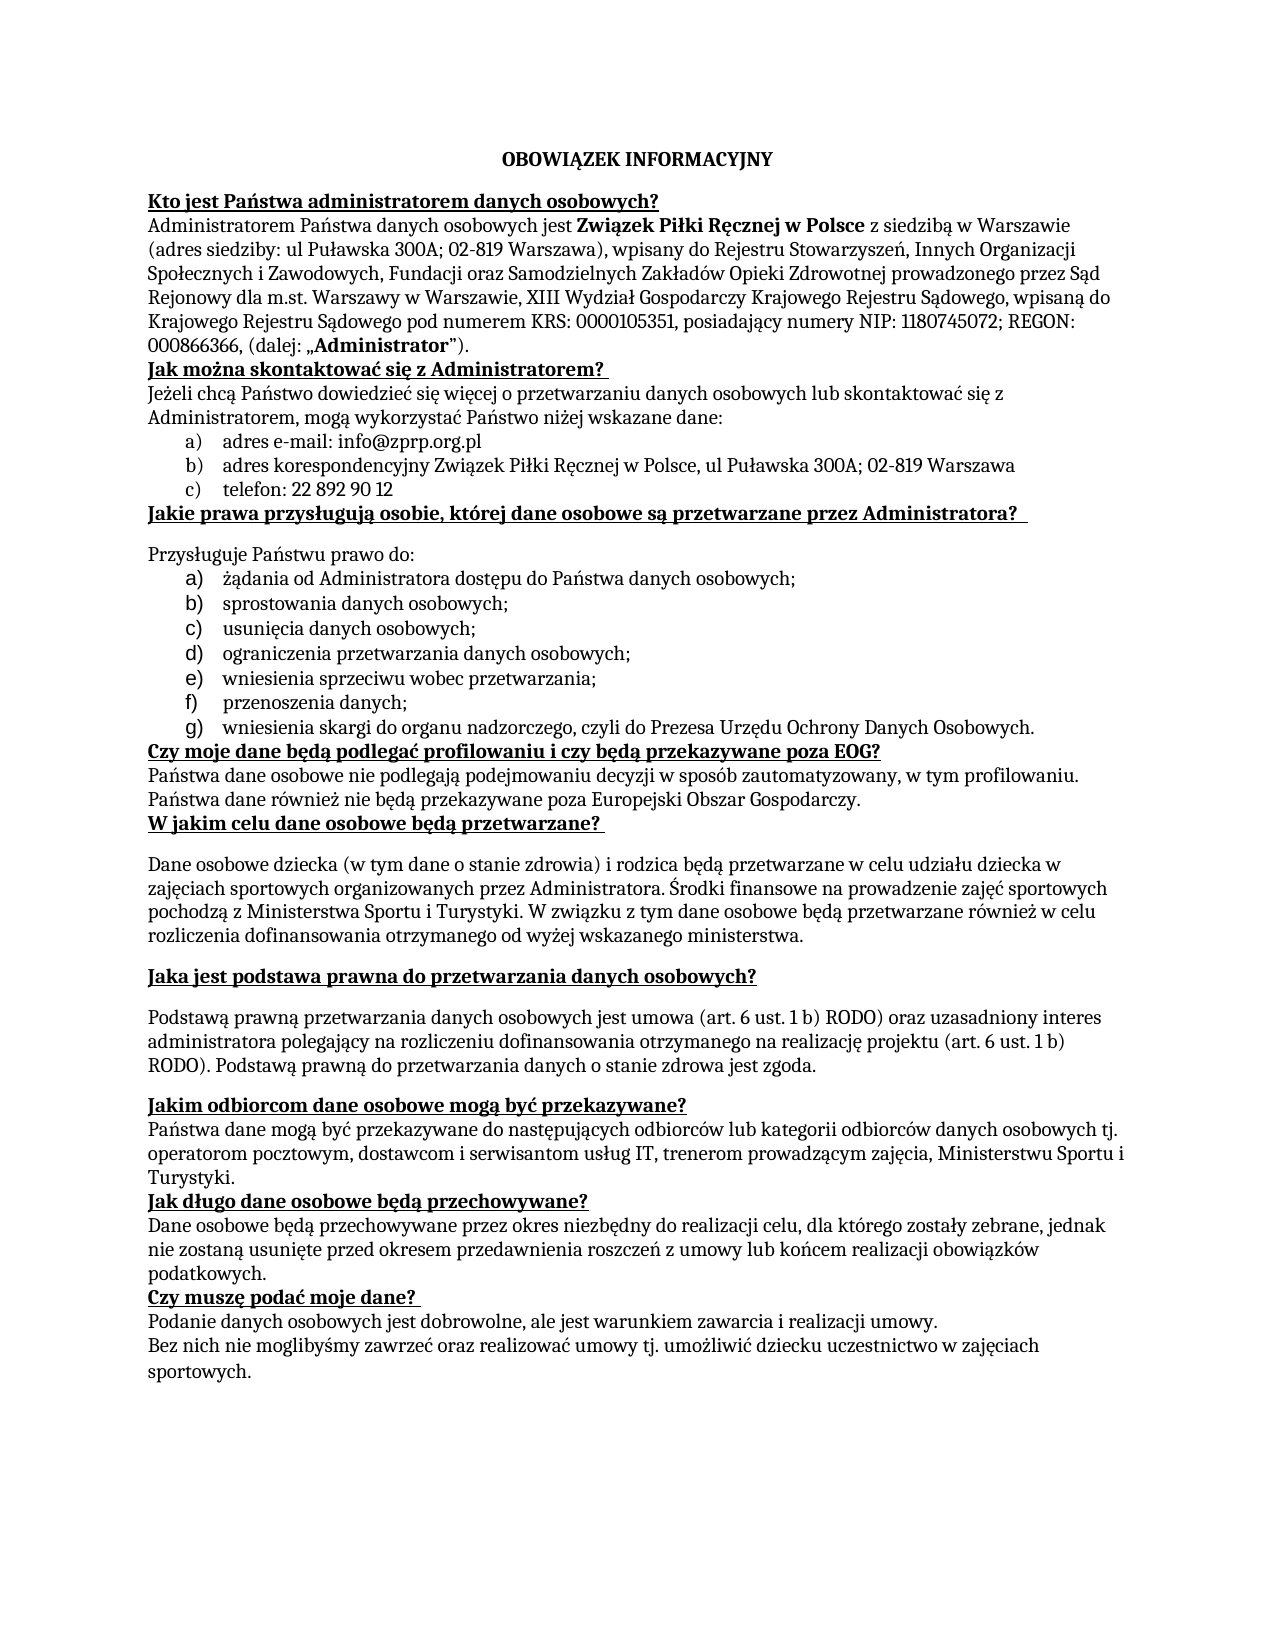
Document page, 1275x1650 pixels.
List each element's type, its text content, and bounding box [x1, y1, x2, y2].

text Dane osobowe dziecka (w tym dane o stanie zdrowia) i rodzica będą przetwarzane w celu udziału dziecka w zajęciach sportowych organizowanych przez Administratora. Środki finansowe na prowadzenie zajęć sportowych pochodzą z Ministerstwa Sportu i Turystyki. W związku z tym dane osobowe będą przetwarzane również w celu rozliczenia dofinansowania otrzymanego od wyżej wskazanego ministerstwa. [148, 852, 1127, 948]
text Jakim odbiorcom dane osobowe mogą być przekazywane? [148, 1094, 1127, 1118]
list wniesienia sprzeciwu wobec przetwarzania; [185, 665, 1127, 690]
list przenoszenia danych; [185, 690, 1127, 715]
list sprostowania danych osobowych; [185, 591, 1127, 616]
text Jeżeli chcą Państwo dowiedzieć się więcej o przetwarzaniu danych osobowych lub skontaktować się z Administratorem, mogą wykorzystać Państwo niżej wskazane dane: [148, 382, 1127, 430]
text Przysługuje Państwu prawo do: [148, 542, 1127, 566]
list adres e-mail: info@zprp.org.pl [185, 430, 1127, 454]
text Czy muszę podać moje dane? [148, 1286, 1127, 1309]
text OBOWIĄZEK INFORMACYJNY [148, 148, 1127, 172]
text Administratorem Państwa danych osobowych jest Związek Piłki Ręcznej w Polsce z siedzibą w Warszawie (adres siedziby: ul Puławska 300A; 02-819 Warszawa), wpisany do Rejestru Stowarzyszeń, Innych Organizacji Społecznych i Zawodowych, Fundacji oraz Samodzielnych Zakładów Opieki Zdrowotnej prowadzonego przez Sąd Rejonowy dla m.st. Warszawy w Warszawie, XIII Wydział Gospodarczy Krajowego Rejestru Sądowego, wpisaną do Krajowego Rejestru Sądowego pod numerem KRS: 0000105351, posiadający numery NIP: 1180745072; REGON: 000866366, (dalej: „Administrator”). [148, 214, 1127, 358]
text Bez nich nie moglibyśmy zawrzeć oraz realizować umowy tj. umożliwić dziecku uczestnictwo w zajęciach sportowych. [148, 1333, 1127, 1384]
text Jak można skontaktować się z Administratorem? [148, 358, 1127, 382]
text Dane osobowe będą przechowywane przez okres niezbędny do realizacji celu, dla którego zostały zebrane, jednak nie zostaną usunięte przed okresem przedawnienia roszczeń z umowy lub końcem realizacji obowiązków podatkowych. [148, 1214, 1127, 1286]
text Jaka jest podstawa prawna do przetwarzania danych osobowych? [148, 965, 1127, 989]
list telefon: 22 892 90 12 [185, 478, 1127, 502]
text Podanie danych osobowych jest dobrowolne, ale jest warunkiem zawarcia i realizacji umowy. [148, 1309, 1127, 1333]
list wniesienia skargi do organu nadzorczego, czyli do Prezesa Urzędu Ochrony Danych Osobowych. [185, 715, 1127, 740]
text Państwa dane mogą być przekazywane do następujących odbiorców lub kategorii odbiorców danych osobowych tj. operatorom pocztowym, dostawcom i serwisantom usług IT, trenerom prowadzącym zajęcia, Ministerstwu Sportu i Turystyki. [148, 1118, 1127, 1190]
text Jakie prawa przysługują osobie, której dane osobowe są przetwarzane przez Administratora? [148, 502, 1127, 526]
list ograniczenia przetwarzania danych osobowych; [185, 641, 1127, 665]
text Czy moje dane będą podlegać profilowaniu i czy będą przekazywane poza EOG? Państwa dane osobowe nie podlegają podejmowaniu decyzji w sposób zautomatyzowany, w tym profilowaniu. [148, 740, 1127, 788]
text Państwa dane również nie będą przekazywane poza Europejski Obszar Gospodarczy. [148, 788, 1127, 812]
list adres korespondencyjny Związek Piłki Ręcznej w Polsce, ul Puławska 300A; 02-819 Warszawa [185, 454, 1127, 478]
text Jak długo dane osobowe będą przechowywane? [148, 1190, 1127, 1214]
text W jakim celu dane osobowe będą przetwarzane? [148, 812, 1127, 836]
text Podstawą prawną przetwarzania danych osobowych jest umowa (art. 6 ust. 1 b) RODO) oraz uzasadniony interes administratora polegający na rozliczeniu dofinansowania otrzymanego na realizację projektu (art. 6 ust. 1 b) RODO). Podstawą prawną do przetwarzania danych o stanie zdrowa jest zgoda. [148, 1005, 1127, 1077]
text Kto jest Państwa administratorem danych osobowych? [148, 190, 1127, 214]
list żądania od Administratora dostępu do Państwa danych osobowych; [185, 566, 1127, 591]
list usunięcia danych osobowych; [185, 616, 1127, 641]
